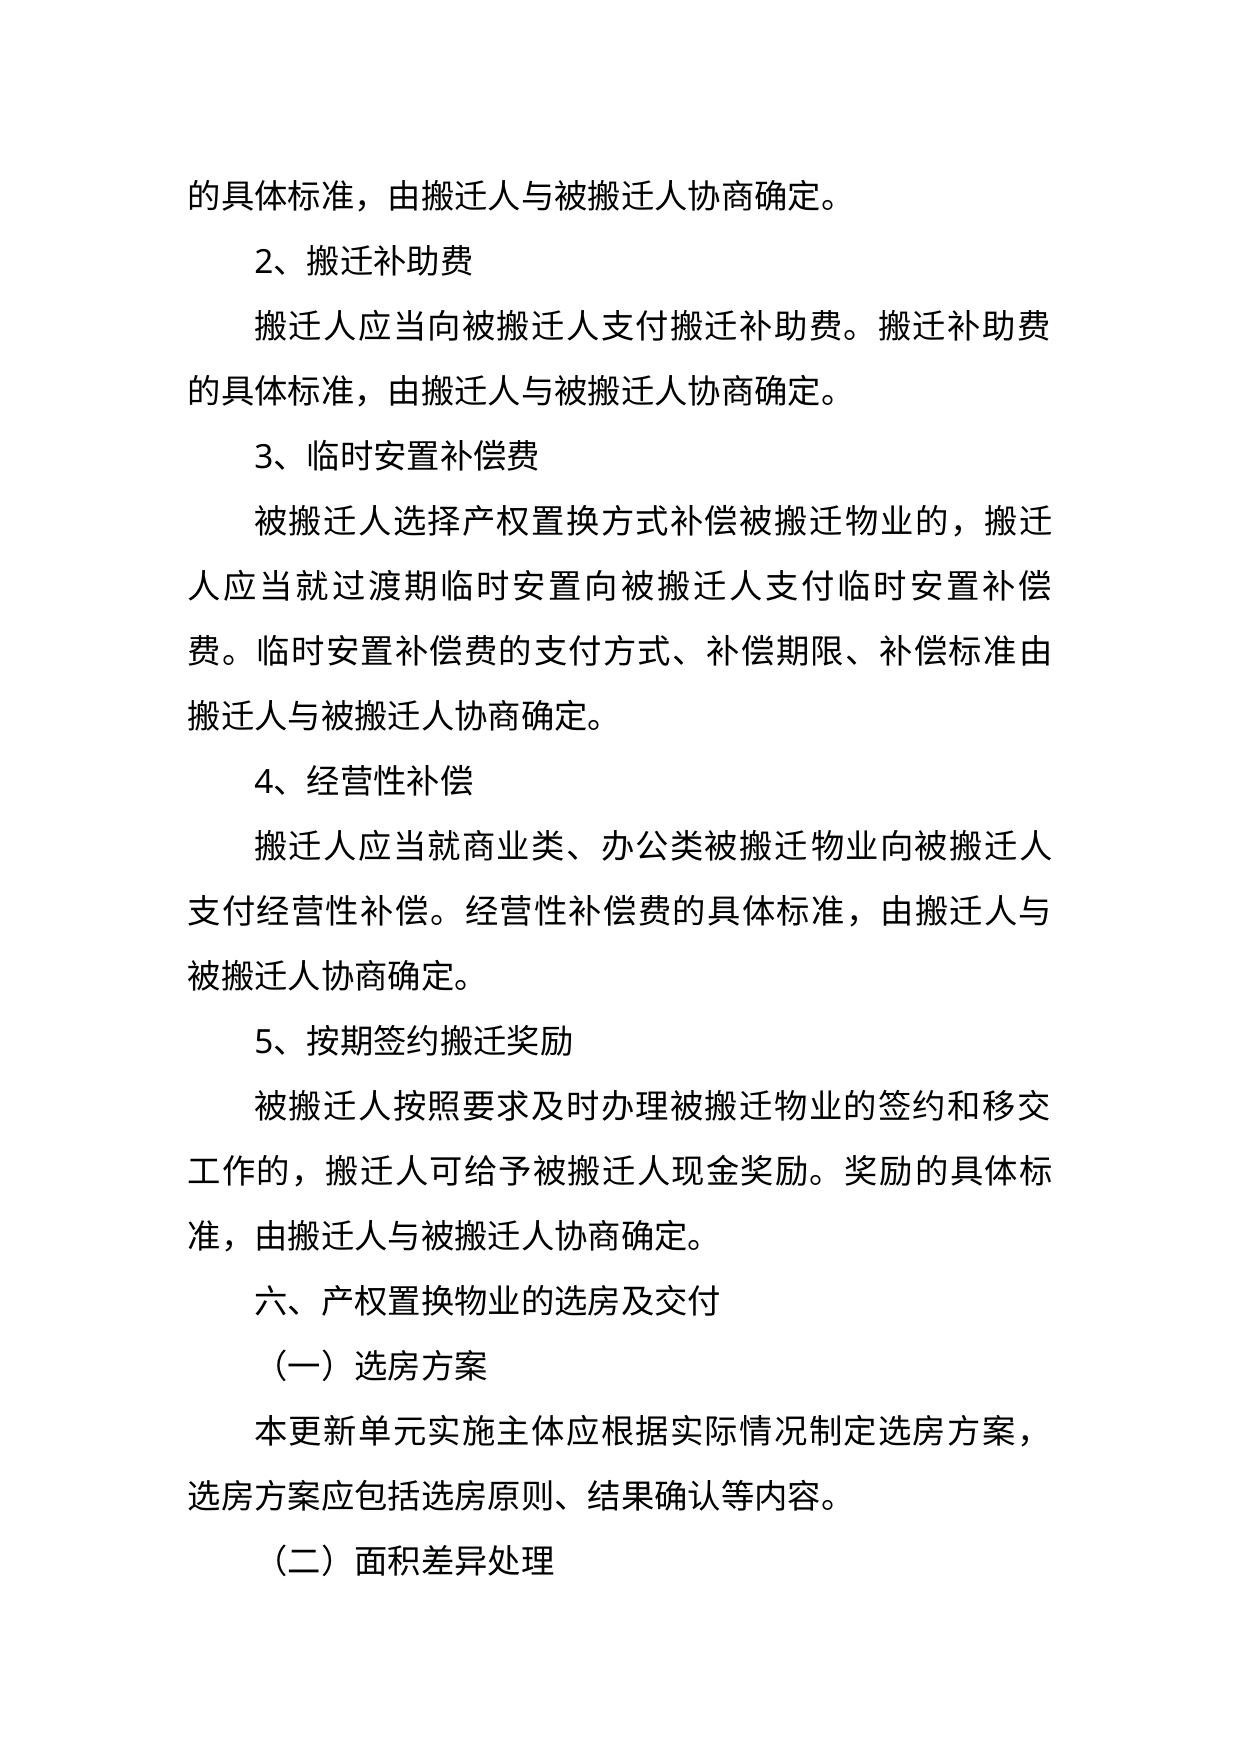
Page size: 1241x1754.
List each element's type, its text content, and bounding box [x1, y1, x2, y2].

text 2、搬迁补助费 [187, 227, 1053, 292]
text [187, 162, 1053, 227]
text 4、经营性补偿 [187, 747, 1053, 812]
subtitle 六、产权置换物业的选房及交付 [187, 1267, 1053, 1332]
text 搬迁人应当向被搬迁人支付搬迁补助费。搬迁补助费的具体标准，由搬迁人与被搬迁人协商确定。 [187, 292, 1053, 422]
list 按期签约搬迁奖励 [187, 1007, 1053, 1072]
text （二）面积差异处理 [187, 1527, 1053, 1592]
text 被搬迁人按照要求及时办理被搬迁物业的签约和移交工作的，搬迁人可给予被搬迁人现金奖励。奖励的具体标准，由搬迁人与被搬迁人协商确定。 [187, 1072, 1053, 1267]
text 被搬迁人选择产权置换方式补偿被搬迁物业的，搬迁人应当就过渡期临时安置向被搬迁人支付临时安置补偿费。临时安置补偿费的支付方式、补偿期限、补偿标准由搬迁人与被搬迁人协商确定。 [187, 487, 1053, 747]
subtitle （一）选房方案 [187, 1332, 1053, 1397]
text 3、临时安置补偿费 [187, 422, 1053, 487]
text 本更新单元实施主体应根据实际情况制定选房方案，选房方案应包括选房原则、结果确认等内容。 [187, 1397, 1053, 1527]
text 搬迁人应当就商业类、办公类被搬迁物业向被搬迁人支付经营性补偿。经营性补偿费的具体标准，由搬迁人与被搬迁人协商确定。 [187, 812, 1053, 1007]
